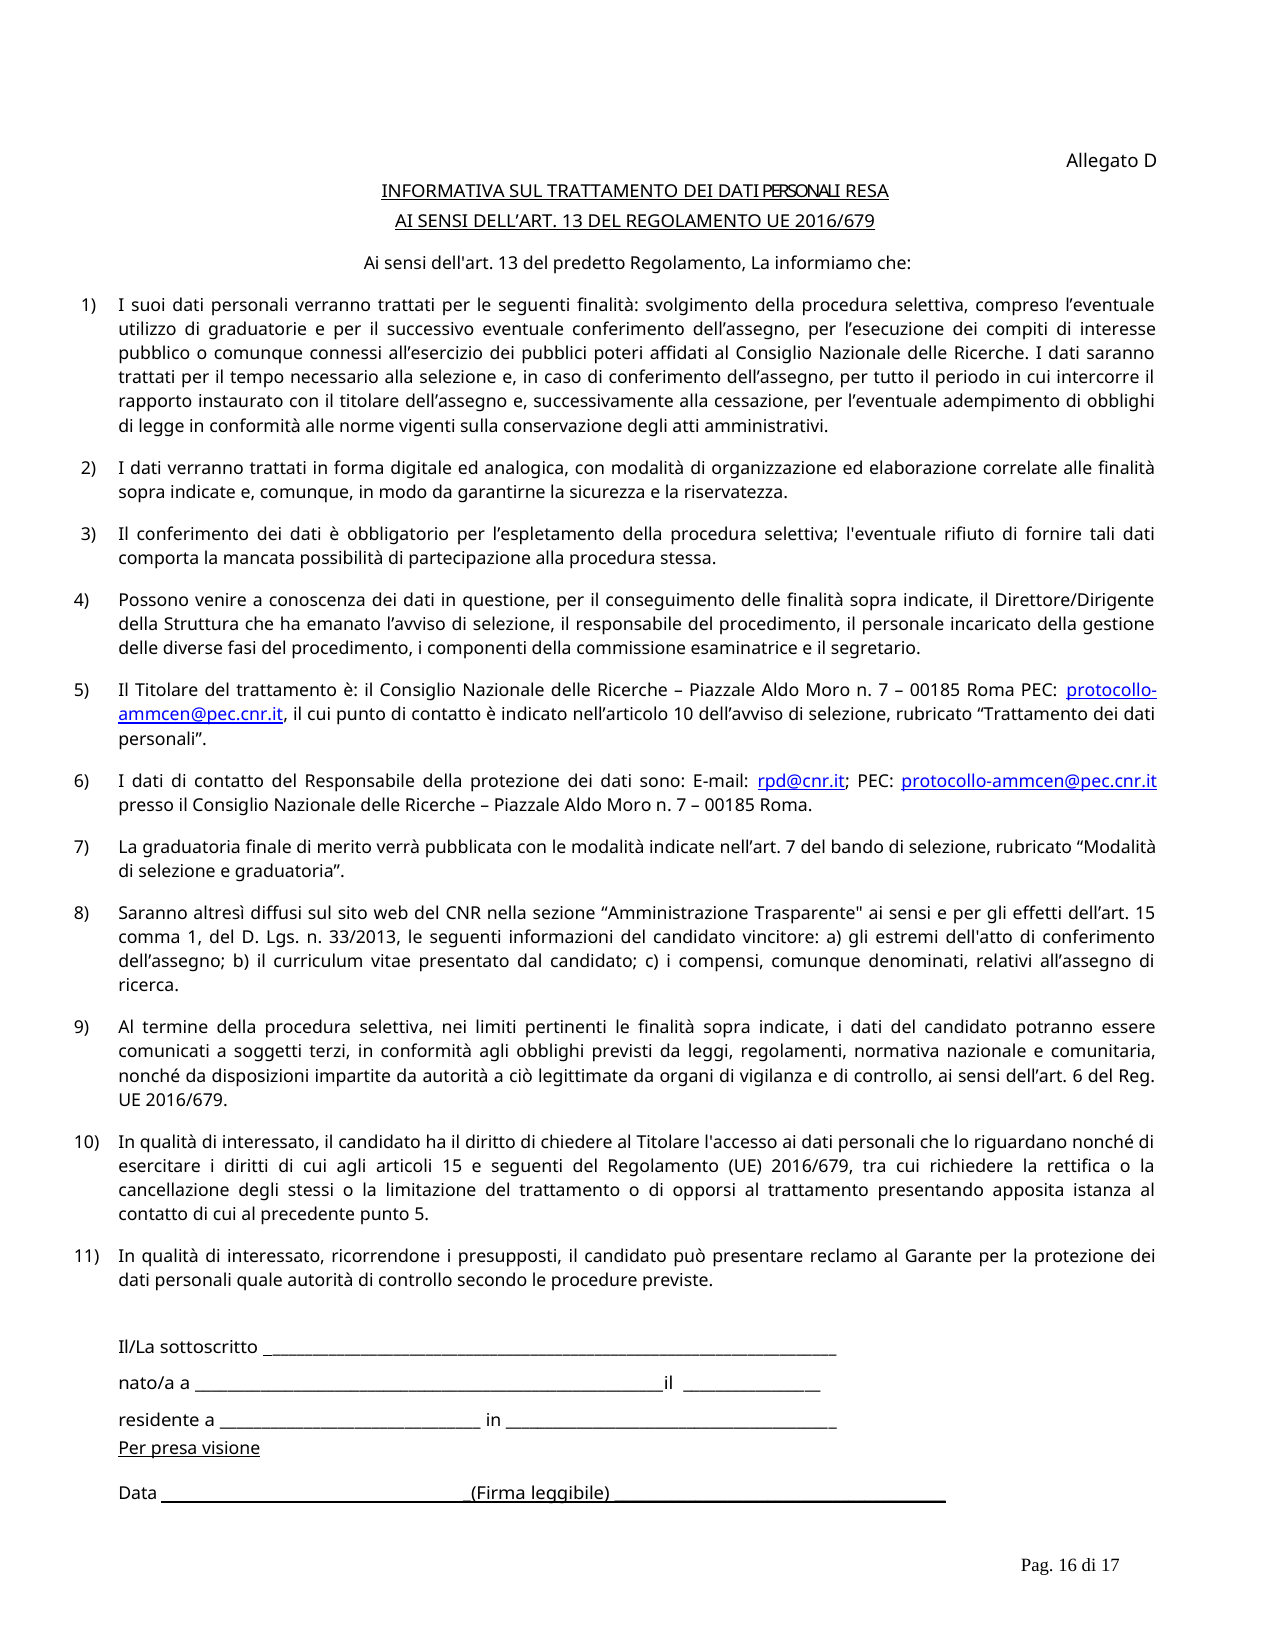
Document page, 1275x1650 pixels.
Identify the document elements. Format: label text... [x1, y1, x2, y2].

text Ai sensi dell'art. 13 del predetto Regolamento, La informiamo che: [118, 250, 1157, 274]
text Allegato D [118, 147, 1157, 173]
text nato/a a _________________________________________________________il _________________ [118, 1371, 1157, 1395]
text residente a _______________________________ in __________________________________________ [118, 1408, 1157, 1432]
list In qualità di interessato, il candidato ha il diritto di chiedere al Titolare l'accesso ai dati personali che lo riguardano nonché di esercitare i diritti di cui agli articoli 15 e seguenti del Regolamento (UE) 2016/679, tra cui richiedere la rettifica o la cancellazione degli stessi o la limitazione del trattamento o di opporsi al trattamento presentando apposita istanza al contatto di cui al precedente punto 5. [74, 1129, 1157, 1226]
text Per presa visione [118, 1435, 1157, 1459]
list Saranno altresì diffusi sul sito web del CNR nella sezione “Amministrazione Trasparente" ai sensi e per gli effetti dell’art. 15 comma 1, del D. Lgs. n. 33/2013, le seguenti informazioni del candidato vincitore: a) gli estremi dell'atto di conferimento dell’assegno; b) il curriculum vitae presentato dal candidato; c) i compensi, comunque denominati, relativi all’assegno di ricerca. [74, 900, 1157, 997]
text AI SENSI DELL’ART. 13 DEL REGOLAMENTO UE 2016/679 [118, 208, 1152, 232]
list In qualità di interessato, ricorrendone i presupposti, il candidato può presentare reclamo al Garante per la protezione dei dati personali quale autorità di controllo secondo le procedure previste. [74, 1244, 1157, 1292]
list I dati verranno trattati in forma digitale ed analogica, con modalità di organizzazione ed elaborazione correlate alle finalità sopra indicate e, comunque, in modo da garantirne la sicurezza e la riservatezza. [81, 455, 1157, 503]
list I suoi dati personali verranno trattati per le seguenti finalità: svolgimento della procedura selettiva, compreso l’eventuale utilizzo di graduatorie e per il successivo eventuale conferimento dell’assegno, per l’esecuzione dei compiti di interesse pubblico o comunque connessi all’esercizio dei pubblici poteri affidati al Consiglio Nazionale delle Ricerche. I dati saranno trattati per il tempo necessario alla selezione e, in caso di conferimento dell’assegno, per tutto il periodo in cui intercorre il rapporto instaurato con il titolare dell’assegno e, successivamente alla cessazione, per l’eventuale adempimento di obblighi di legge in conformità alle norme vigenti sulla conservazione degli atti amministrativi. [81, 292, 1157, 437]
text Data _(Firma leggibile) _________________________________________ [118, 1481, 1157, 1505]
list Il Titolare del trattamento è: il Consiglio Nazionale delle Ricerche – Piazzale Aldo Moro n. 7 – 00185 Roma PEC: protocollo-ammcen@pec.cnr.it, il cui punto di contatto è indicato nell’articolo 10 dell’avviso di selezione, rubricato “Trattamento dei dati personali”. [74, 678, 1157, 750]
list I dati di contatto del Responsabile della protezione dei dati sono: E-mail: rpd@cnr.it; PEC: protocollo-ammcen@pec.cnr.it presso il Consiglio Nazionale delle Ricerche – Piazzale Aldo Moro n. 7 – 00185 Roma. [74, 768, 1157, 816]
list Il conferimento dei dati è obbligatorio per l’espletamento della procedura selettiva; l'eventuale rifiuto di fornire tali dati comporta la mancata possibilità di partecipazione alla procedura stessa. [81, 521, 1157, 569]
list La graduatoria finale di merito verrà pubblicata con le modalità indicate nell’art. 7 del bando di selezione, rubricato “Modalità di selezione e graduatoria”. [74, 834, 1157, 882]
text INFORMATIVA SUL TRATTAMENTO DEI DATI PERSONALI RESA [118, 178, 1152, 203]
list Al termine della procedura selettiva, nei limiti pertinenti le finalità sopra indicate, i dati del candidato potranno essere comunicati a soggetti terzi, in conformità agli obblighi previsti da leggi, regolamenti, normativa nazionale e comunitaria, nonché da disposizioni impartite da autorità a ciò legittimate da organi di vigilanza e di controllo, ai sensi dell’art. 6 del Reg. UE 2016/679. [74, 1015, 1157, 1111]
text Il/La sottoscritto ______________________________________________________________________ [118, 1334, 1157, 1358]
list Possono venire a conoscenza dei dati in questione, per il conseguimento delle finalità sopra indicate, il Direttore/Dirigente della Struttura che ha emanato l’avviso di selezione, il responsabile del procedimento, il personale incaricato della gestione delle diverse fasi del procedimento, i componenti della commissione esaminatrice e il segretario. [74, 587, 1157, 660]
